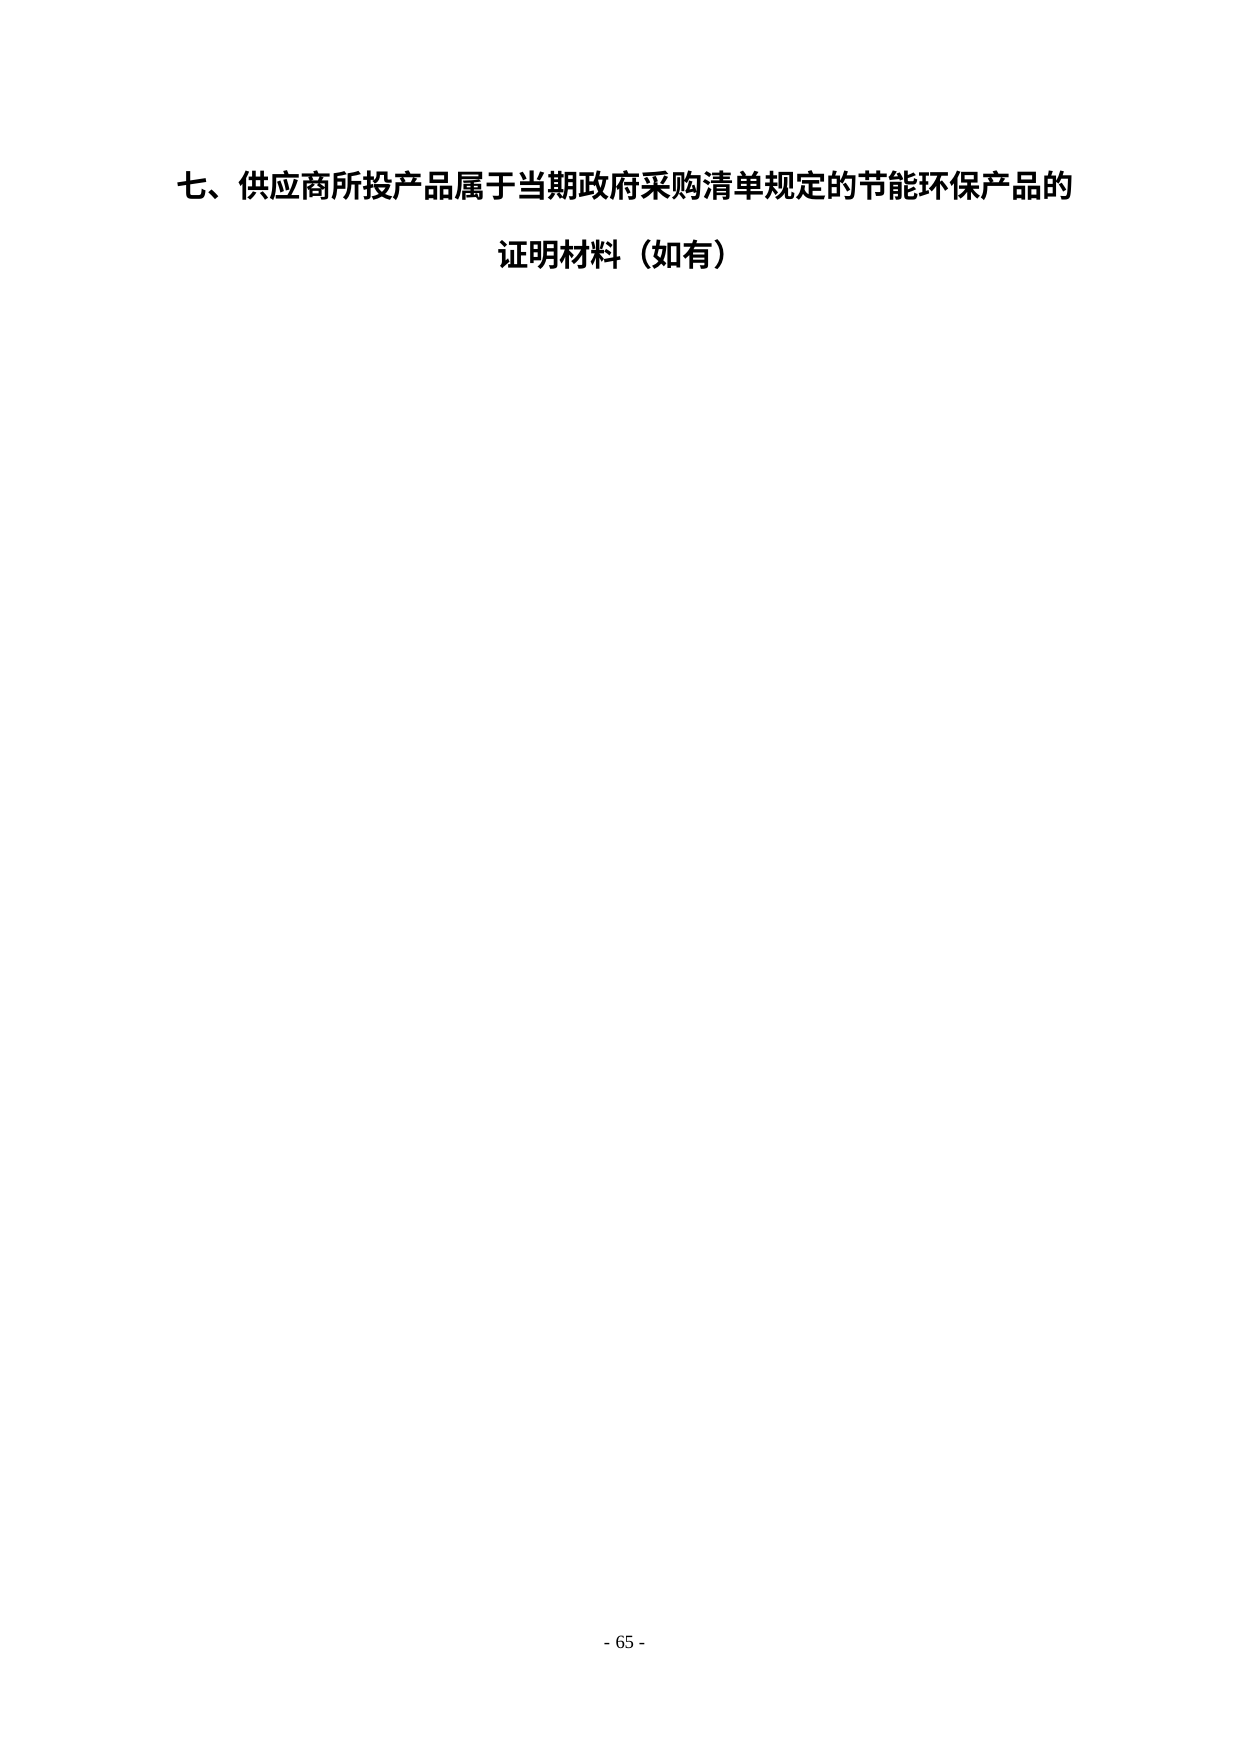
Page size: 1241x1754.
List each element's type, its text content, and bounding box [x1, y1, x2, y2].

text 证明材料（如有） [497, 233, 1074, 274]
text 七、供应商所投产品属于当期政府采购清单规定的节能环保产品的 [165, 165, 1074, 206]
